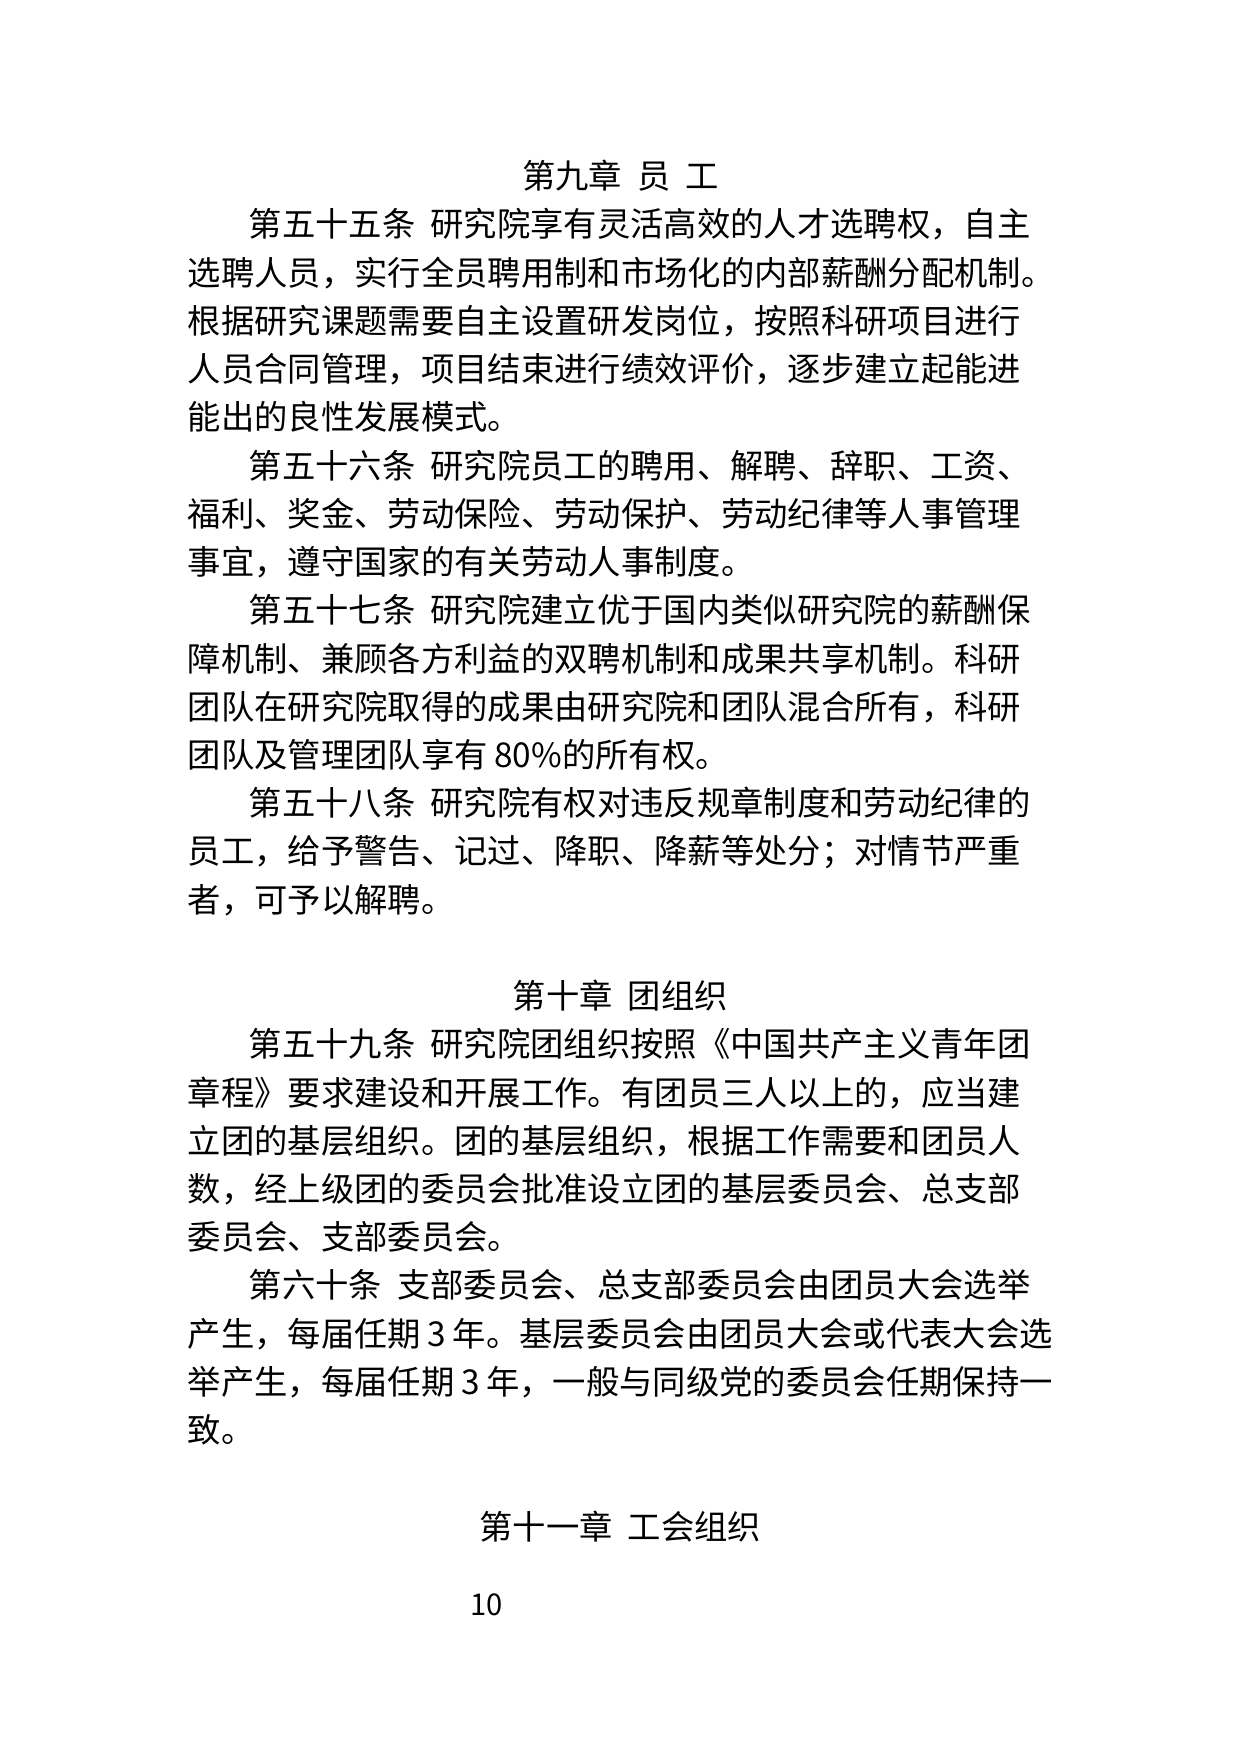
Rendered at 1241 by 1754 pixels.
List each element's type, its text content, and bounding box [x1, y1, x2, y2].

text 第五十六条 研究院员工的聘用、解聘、辞职、工资、福利、奖金、劳动保险、劳动保护、劳动纪律等人事管理事宜，遵守国家的有关劳动人事制度。 [187, 439, 1053, 584]
text 第十一章 工会组织 [187, 1500, 1053, 1549]
text 第五十五条 研究院享有灵活高效的人才选聘权，自主选聘人员，实行全员聘用制和市场化的内部薪酬分配机制。根据研究课题需要自主设置研发岗位，按照科研项目进行人员合同管理，项目结束进行绩效评价，逐步建立起能进能出的良性发展模式。 [187, 198, 1053, 439]
text 第十章 团组织 [187, 970, 1053, 1018]
text 第六十条 支部委员会、总支部委员会由团员大会选举产生，每届任期3年。基层委员会由团员大会或代表大会选举产生，每届任期3年，一般与同级党的委员会任期保持一致。 [187, 1259, 1053, 1452]
text 第五十七条 研究院建立优于国内类似研究院的薪酬保障机制、兼顾各方利益的双聘机制和成果共享机制。科研团队在研究院取得的成果由研究院和团队混合所有，科研团队及管理团队享有80%的所有权。 [187, 584, 1053, 777]
text 第五十八条 研究院有权对违反规章制度和劳动纪律的员工，给予警告、记过、降职、降薪等处分；对情节严重者，可予以解聘。 [187, 777, 1053, 922]
text 第九章 员 工 [187, 150, 1053, 198]
text 第五十九条 研究院团组织按照《中国共产主义青年团章程》要求建设和开展工作。有团员三人以上的，应当建立团的基层组织。团的基层组织，根据工作需要和团员人数，经上级团的委员会批准设立团的基层委员会、总支部委员会、支部委员会。 [187, 1018, 1053, 1259]
